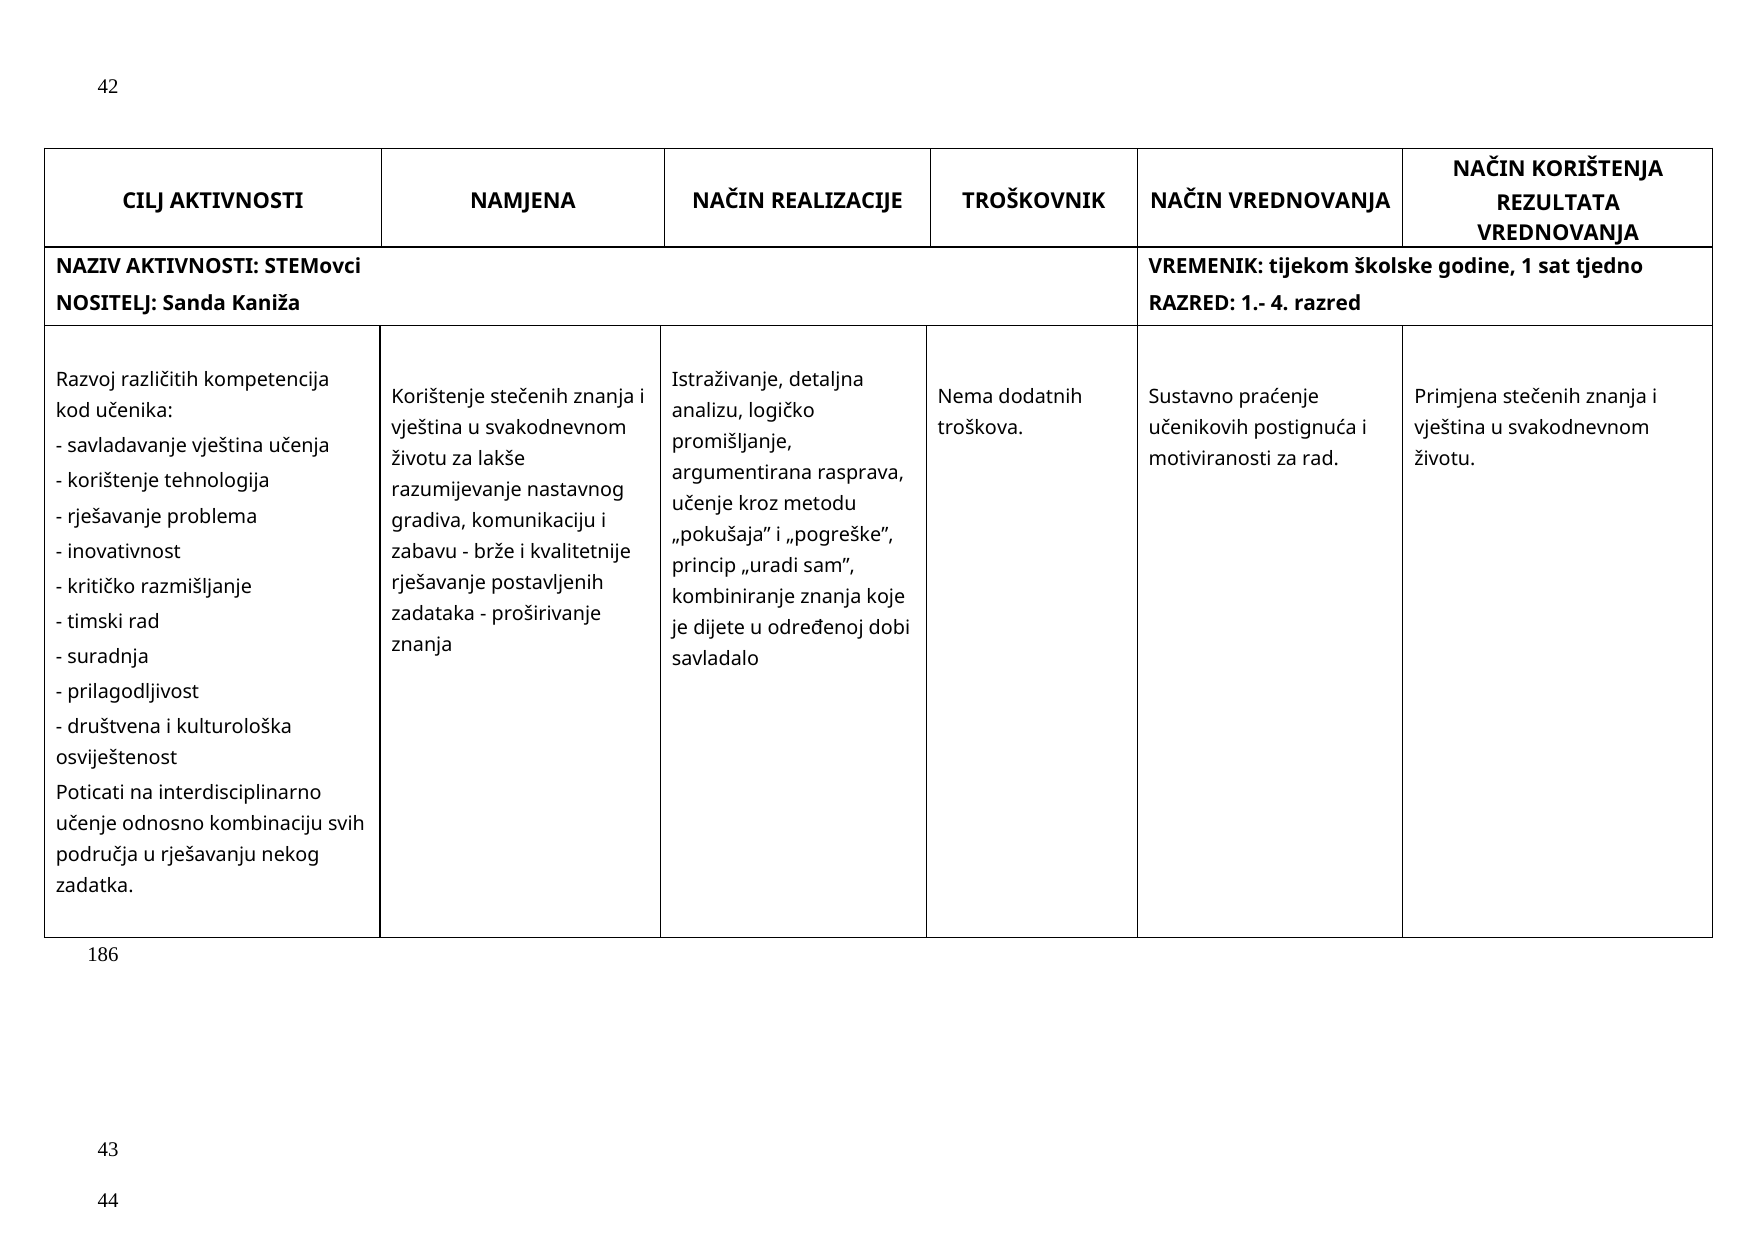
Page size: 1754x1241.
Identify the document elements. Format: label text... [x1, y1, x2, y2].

table_cell Korištenje stečenih znanja i vještina u svakodnevnom životu za lakše razumijevanje nastavnog gradiva, komunikaciju i zabavu - brže i kvalitetnije rješavanje postavljenih zadataka - proširivanje znanja [381, 326, 660, 937]
table_header NAČIN VREDNOVANJA [1138, 149, 1402, 246]
table_header CILJ AKTIVNOSTI [45, 149, 381, 246]
table_cell Istraživanje, detaljna analizu, logičko promišljanje, argumentirana rasprava, učenje kroz metodu „pokušaja” i „pogreške”, princip „uradi sam”, kombiniranje znanja koje je dijete u određenoj dobi savladalo [661, 326, 926, 937]
table_header TROŠKOVNIK [931, 149, 1137, 246]
table_cell NAZIV AKTIVNOSTI: STEMovci NOSITELJ: Sanda Kaniža [45, 248, 1137, 325]
table_cell Razvoj različitih kompetencija kod učenika: - savladavanje vještina učenja - korištenje tehnologija - rješavanje problema - inovativnost - kritičko razmišljanje - timski rad - suradnja - prilagodljivost - društvena i kulturološka osviještenost Poticati na interdisciplinarno učenje odnosno kombinaciju svih područja u rješavanju nekog zadatka. [45, 326, 379, 937]
table_header NAMJENA [382, 149, 664, 246]
table_cell VREMENIK: tijekom školske godine, 1 sat tjedno RAZRED: 1.- 4. razred [1138, 248, 1712, 325]
table_cell Primjena stečenih znanja i vještina u svakodnevnom životu. [1403, 326, 1712, 937]
table_cell Sustavno praćenje učenikovih postignuća i motiviranosti za rad. [1138, 326, 1402, 937]
table_header NAČIN REALIZACIJE [665, 149, 930, 246]
table_header NAČIN KORIŠTENJA REZULTATA VREDNOVANJA [1403, 149, 1712, 246]
table_cell Nema dodatnih troškova. [927, 326, 1137, 937]
